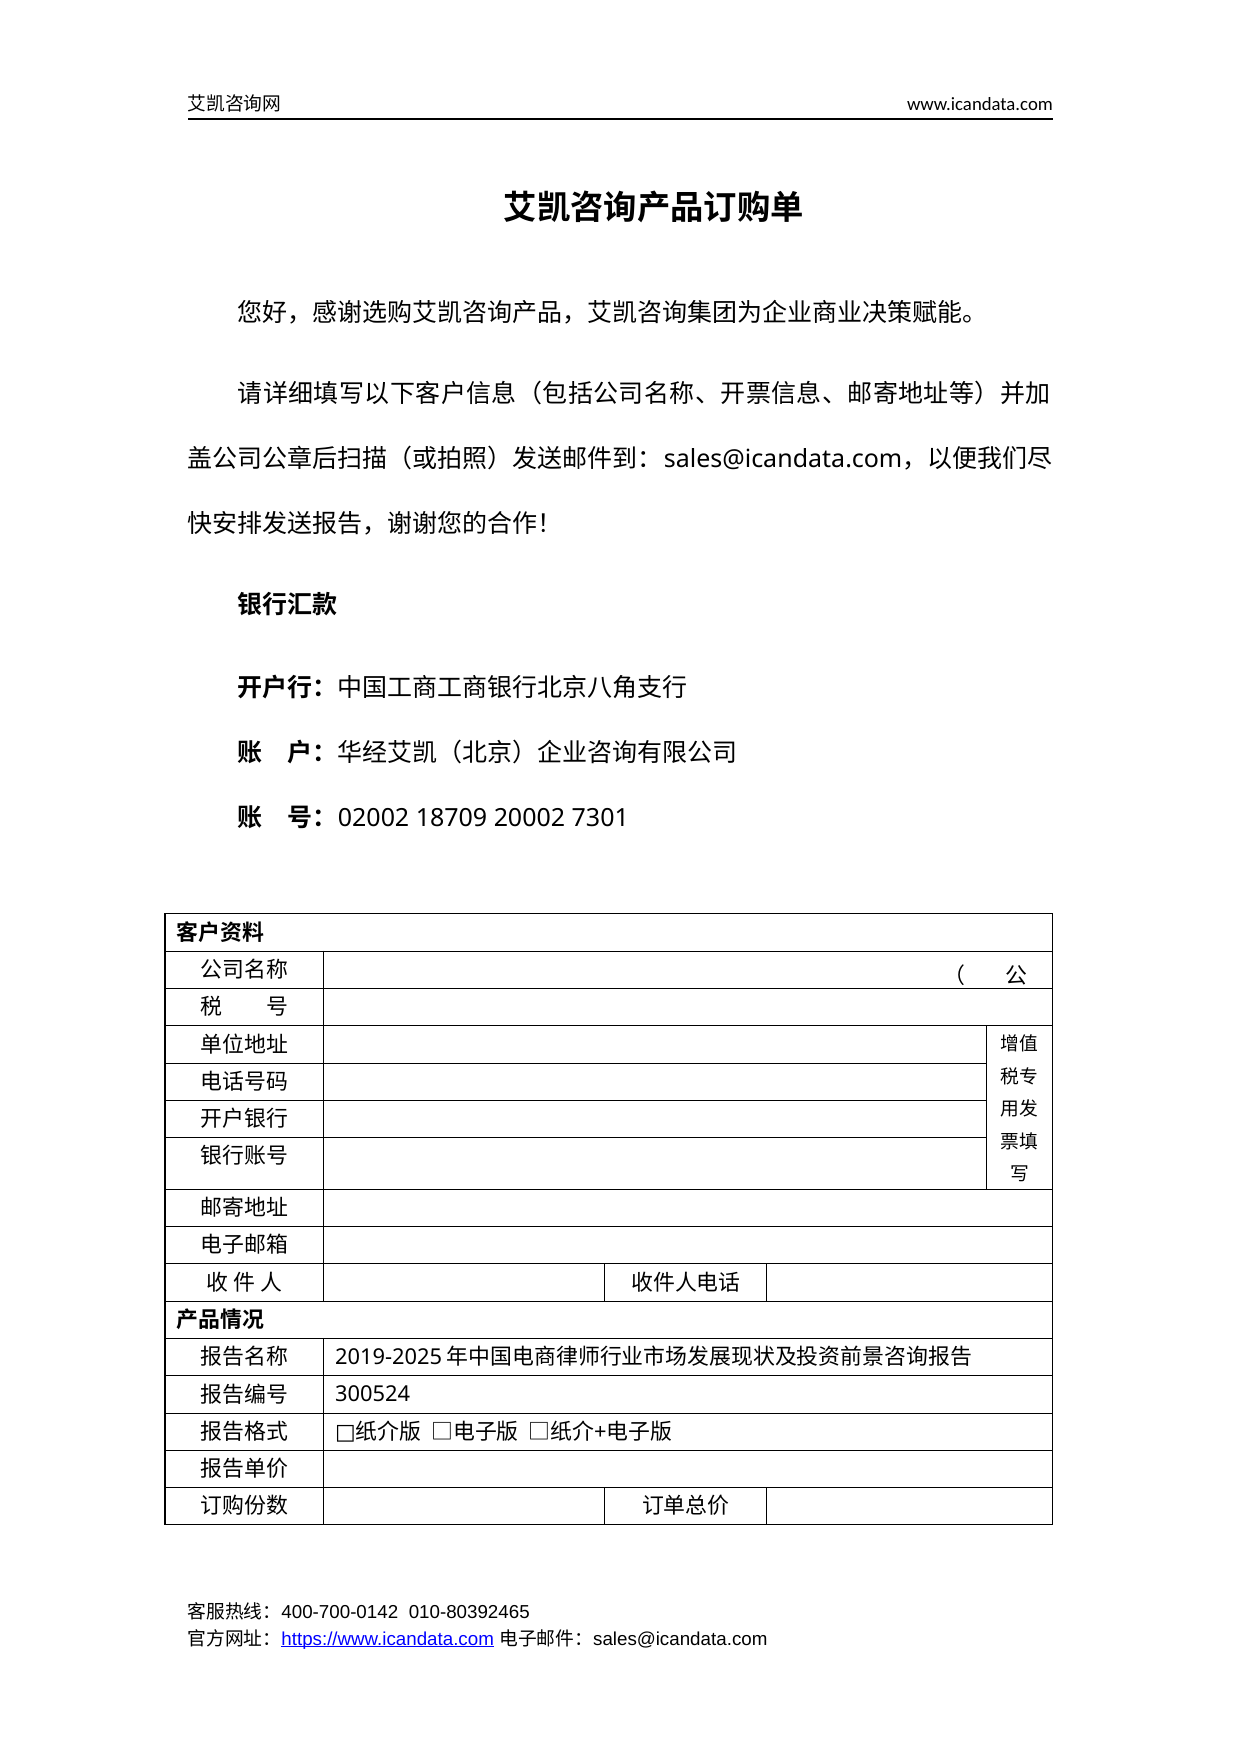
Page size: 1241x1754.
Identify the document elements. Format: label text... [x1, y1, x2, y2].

table_cell [324, 1264, 604, 1301]
table_cell [324, 1451, 1052, 1487]
table_cell 银行账号 [166, 1138, 323, 1189]
table_cell 报告编号 [166, 1376, 323, 1412]
table_cell [324, 1488, 604, 1524]
text 艾凯咨询产品订购单 [187, 172, 1053, 237]
table_cell 收 件 人 [166, 1264, 323, 1301]
table_cell 报告名称 [166, 1339, 323, 1375]
table_cell 报告格式 [166, 1414, 323, 1450]
table_cell 300524 [324, 1376, 1052, 1412]
table_cell [767, 1488, 1052, 1524]
table_cell [324, 1101, 986, 1137]
table_cell 报告单价 [166, 1451, 323, 1487]
table_cell [324, 1138, 986, 1189]
table_cell [324, 1064, 986, 1100]
table_cell 电子邮箱 [166, 1227, 323, 1263]
table_cell 产品情况 [166, 1302, 1052, 1338]
table_cell 邮寄地址 [166, 1190, 323, 1226]
table_cell 订购份数 [166, 1488, 323, 1524]
text 账 号：02002 18709 20002 7301 [187, 783, 1053, 848]
table_cell 电话号码 [166, 1064, 323, 1100]
text 开户行：中国工商工商银行北京八角支行 [187, 653, 1053, 718]
table_cell 开户银行 [166, 1101, 323, 1137]
text 请详细填写以下客户信息（包括公司名称、开票信息、邮寄地址等）并加盖公司公章后扫描（或拍照）发送邮件到：sales@icandata.com，以便我们尽快安排发送报告，谢谢您的合作！ [187, 359, 1053, 554]
table_cell [324, 1190, 1052, 1226]
table_cell 单位地址 [166, 1026, 323, 1062]
table_cell [324, 1227, 1052, 1263]
table_header 客户资料 [166, 914, 1052, 951]
table_cell 订单总价 [605, 1488, 766, 1524]
table_cell 2019-2025年中国电商律师行业市场发展现状及投资前景咨询报告 [324, 1339, 1052, 1375]
table_cell [324, 989, 1052, 1025]
table_cell [767, 1264, 1052, 1301]
text 您好，感谢选购艾凯咨询产品，艾凯咨询集团为企业商业决策赋能。 [187, 278, 1053, 343]
table_cell 收件人电话 [605, 1264, 766, 1301]
table_cell [324, 1026, 986, 1062]
table_cell 公司名称 [166, 952, 323, 988]
table_cell [324, 952, 1052, 988]
text 银行汇款 [187, 570, 1053, 635]
table_cell 增值税专用发票填写 [987, 1026, 1052, 1189]
text 账 户：华经艾凯（北京）企业咨询有限公司 [187, 718, 1053, 783]
table_cell □纸介版 □电子版 □纸介+电子版 [324, 1414, 1052, 1450]
table_cell 税 号 [166, 989, 323, 1025]
